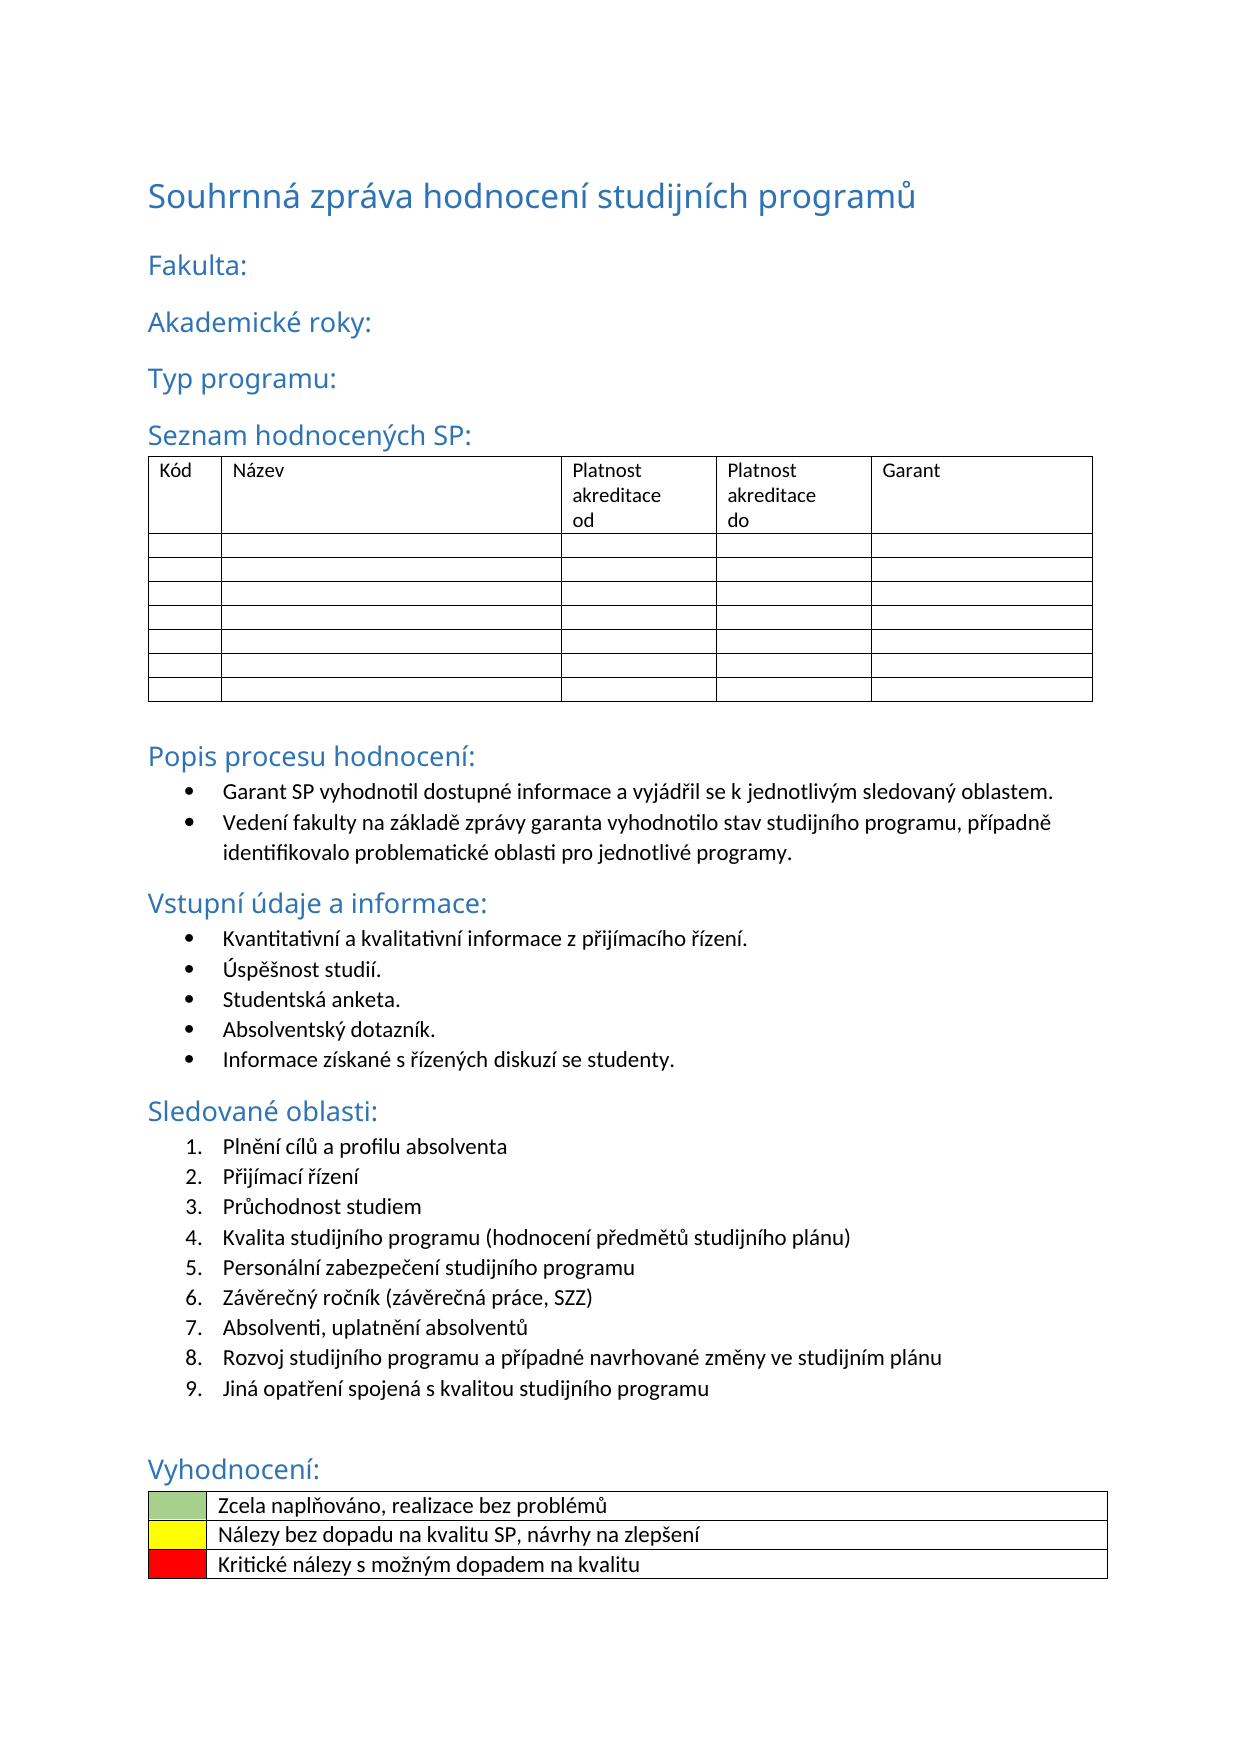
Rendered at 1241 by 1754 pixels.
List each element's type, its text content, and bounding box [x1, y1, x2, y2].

list Přijímací řízení [185, 1162, 1093, 1190]
table_cell [562, 678, 716, 701]
table_cell [872, 558, 1092, 581]
table_cell [222, 558, 561, 581]
list Průchodnost studiem [185, 1192, 1093, 1220]
table_cell [872, 678, 1092, 701]
subtitle Popis procesu hodnocení: [148, 738, 1093, 774]
subtitle Seznam hodnocených SP: [148, 416, 1093, 453]
table_cell [562, 630, 716, 653]
table_cell Kritické nálezy s možným dopadem na kvalitu [207, 1550, 1107, 1578]
list Plnění cílů a profilu absolventa [185, 1132, 1093, 1160]
table_cell [717, 606, 871, 629]
list Garant SP vyhodnotil dostupné informace a vyjádřil se k jednotlivým sledovaný oblastem. [185, 777, 1093, 805]
table_cell [149, 534, 221, 557]
table_cell [149, 1521, 206, 1549]
table_cell [562, 534, 716, 557]
text Akademické roky: [148, 303, 1093, 340]
list Úspěšnost studií. [185, 955, 1093, 983]
subtitle Vyhodnocení: [148, 1451, 1093, 1488]
list Kvalita studijního programu (hodnocení předmětů studijního plánu) [185, 1223, 1093, 1251]
table_header Kód [149, 457, 221, 533]
table_cell [872, 654, 1092, 677]
table_cell [222, 654, 561, 677]
table_cell [222, 582, 561, 605]
table_header Platnost akreditace do [717, 457, 871, 533]
table_cell [717, 630, 871, 653]
table_cell [872, 630, 1092, 653]
table_cell [149, 678, 221, 701]
table_cell [222, 606, 561, 629]
table_cell [149, 606, 221, 629]
table_cell [717, 582, 871, 605]
table_cell [872, 582, 1092, 605]
table_cell [717, 558, 871, 581]
list Studentská anketa. [185, 985, 1093, 1013]
subtitle Souhrnná zpráva hodnocení studijních programů [148, 173, 1093, 218]
list Personální zabezpečení studijního programu [185, 1253, 1093, 1281]
table_header Zcela naplňováno, realizace bez problémů [207, 1492, 1107, 1519]
subtitle Vstupní údaje a informace: [148, 885, 1093, 922]
table_header Název [222, 457, 561, 533]
list Jiná opatření spojená s kvalitou studijního programu [185, 1374, 1093, 1402]
table_cell [149, 558, 221, 581]
table_cell [562, 606, 716, 629]
table_cell [222, 534, 561, 557]
table_cell [149, 630, 221, 653]
table_cell [562, 654, 716, 677]
table_cell [872, 606, 1092, 629]
table_cell [562, 582, 716, 605]
list Závěrečný ročník (závěrečná práce, SZZ) [185, 1283, 1093, 1311]
list Absolventský dotazník. [185, 1015, 1093, 1043]
table_cell [149, 1550, 206, 1578]
table_cell Nálezy bez dopadu na kvalitu SP, návrhy na zlepšení [207, 1521, 1107, 1549]
list Rozvoj studijního programu a případné navrhované změny ve studijním plánu [185, 1343, 1093, 1371]
table_cell [222, 678, 561, 701]
list Kvantitativní a kvalitativní informace z přijímacího řízení. [185, 924, 1093, 952]
table_cell [222, 630, 561, 653]
table_cell [872, 534, 1092, 557]
table_header Garant [872, 457, 1092, 533]
table_cell [717, 534, 871, 557]
table_cell [149, 654, 221, 677]
table_header Platnost akreditace od [562, 457, 716, 533]
list Informace získané s řízených diskuzí se studenty. [185, 1045, 1093, 1073]
list Absolventi, uplatnění absolventů [185, 1313, 1093, 1341]
text Typ programu: [148, 359, 1093, 396]
table_cell [149, 582, 221, 605]
table_header [149, 1492, 206, 1519]
table_cell [717, 654, 871, 677]
text Fakulta: [148, 247, 1093, 283]
subtitle Sledované oblasti: [148, 1092, 1093, 1129]
table_cell [717, 678, 871, 701]
table_cell [562, 558, 716, 581]
list Vedení fakulty na základě zprávy garanta vyhodnotilo stav studijního programu, případně identifikovalo problematické oblasti pro jednotlivé programy. [185, 808, 1093, 866]
